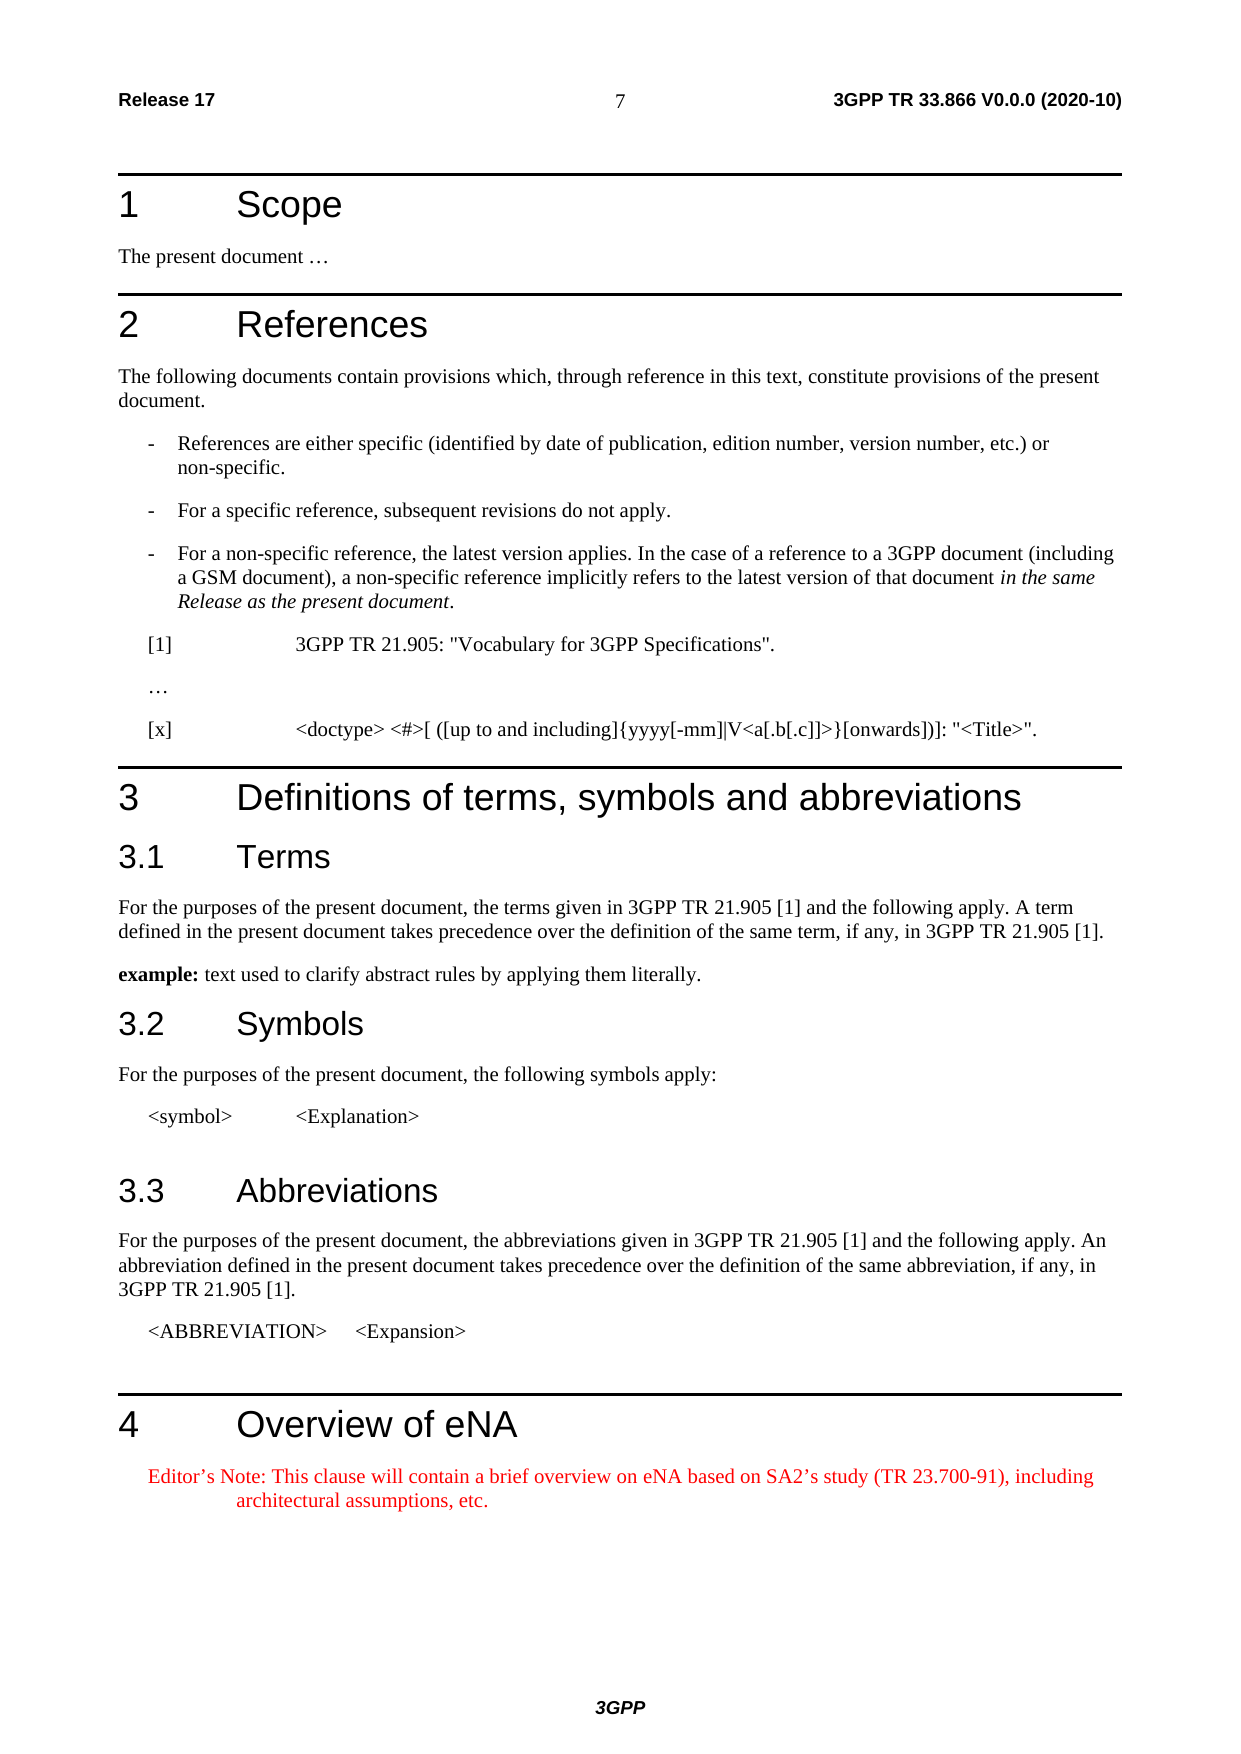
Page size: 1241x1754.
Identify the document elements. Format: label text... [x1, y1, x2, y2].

subtitle 3.1 Terms [118, 837, 1122, 876]
subtitle 3.2 Symbols [118, 1004, 1122, 1043]
text For the purposes of the present document, the terms given in 3GPP TR 21.905 [1] and the following apply. A term defined in the present document takes precedence over the definition of the same term, if any, in 3GPP TR 21.905 [1]. [118, 895, 1122, 943]
text - For a non-specific reference, the latest version applies. In the case of a reference to a 3GPP document (including a GSM document), a non-specific reference implicitly refers to the latest version of that document in the same Release as the present document. [148, 541, 1122, 613]
text For the purposes of the present document, the abbreviations given in 3GPP TR 21.905 [1] and the following apply. An abbreviation defined in the present document takes precedence over the definition of the same abbreviation, if any, in 3GPP TR 21.905 [1]. [118, 1228, 1122, 1301]
text - For a specific reference, subsequent revisions do not apply. [148, 498, 1122, 522]
text example: text used to clarify abstract rules by applying them literally. [118, 962, 1122, 986]
text <ABBREVIATION> <Expansion> [148, 1319, 1122, 1343]
text The present document … [118, 244, 1122, 268]
text The following documents contain provisions which, through reference in this text, constitute provisions of the present document. [118, 364, 1122, 412]
subtitle 3.3 Abbreviations [118, 1171, 1122, 1210]
subtitle 3 Definitions of terms, symbols and abbreviations [118, 769, 1122, 819]
text For the purposes of the present document, the following symbols apply: [118, 1062, 1122, 1086]
text - References are either specific (identified by date of publication, edition number, version number, etc.) or non-specific. [148, 431, 1122, 479]
subtitle 2 References [118, 296, 1122, 345]
text … [148, 674, 1122, 698]
text <symbol> <Explanation> [148, 1104, 1122, 1128]
subtitle 1 Scope [118, 176, 1122, 225]
text [1] 3GPP TR 21.905: "Vocabulary for 3GPP Specifications". [148, 632, 1122, 656]
text [x] <doctype> <#>[ ([up to and including]{yyyy[-mm]|V<a[.b[.c]]>}[onwards])]: "<Title>". [148, 717, 1122, 741]
